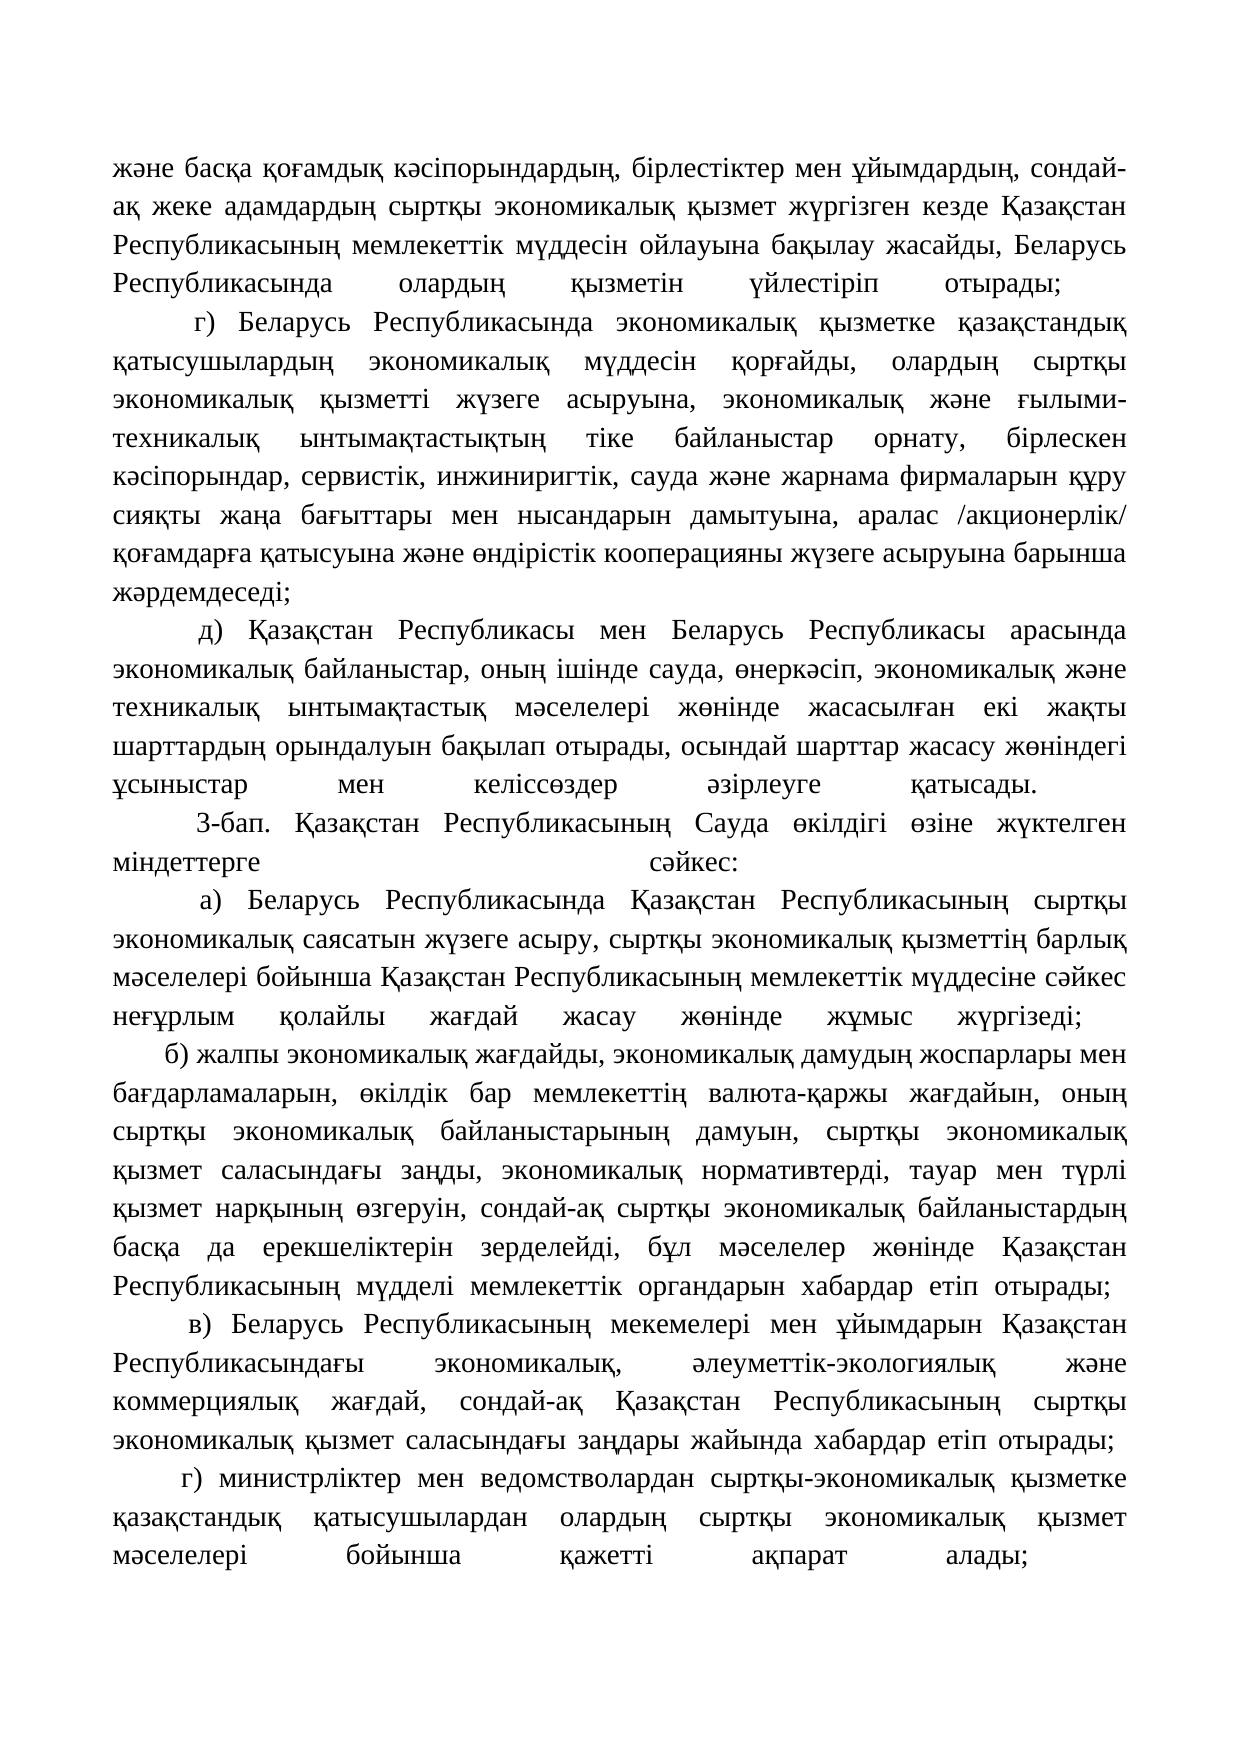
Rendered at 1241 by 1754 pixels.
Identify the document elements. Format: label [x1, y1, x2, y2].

text [112, 150, 1128, 1571]
